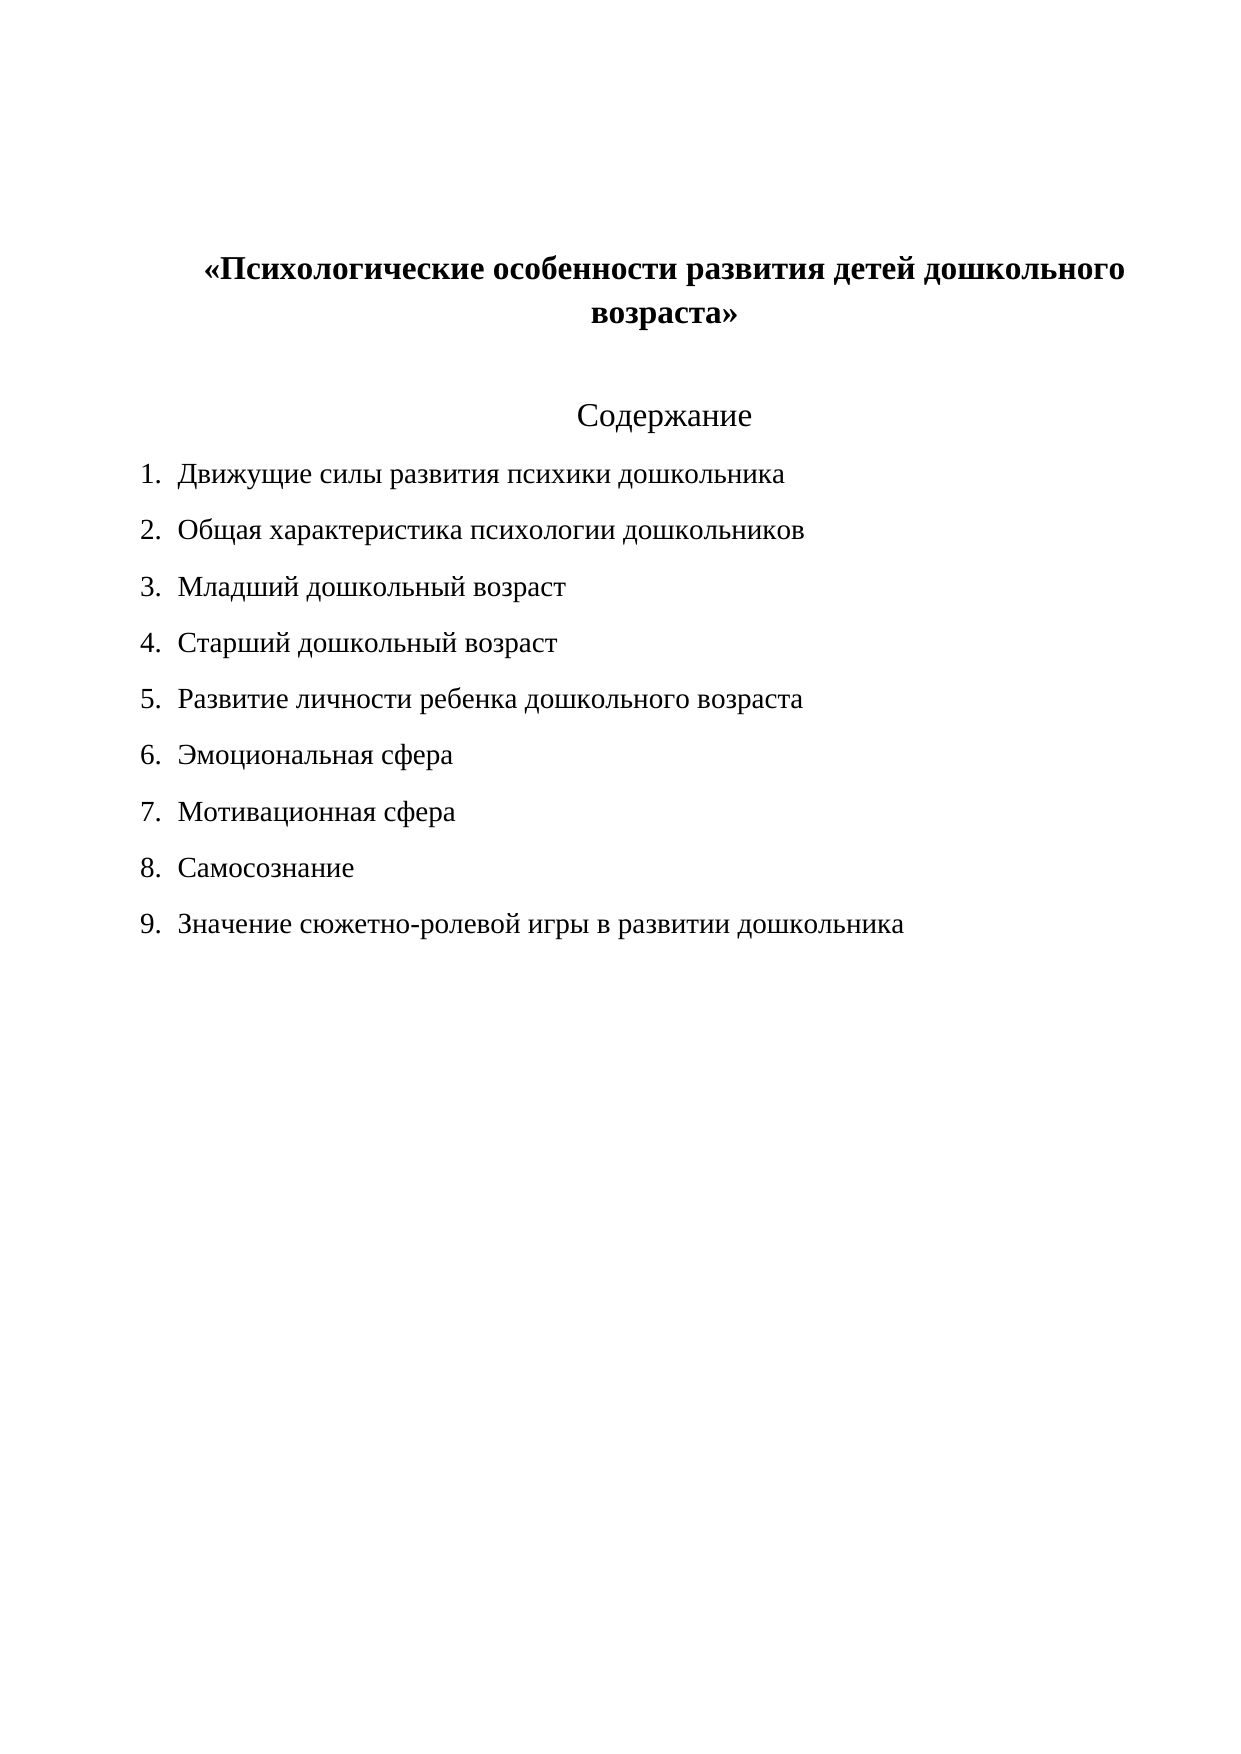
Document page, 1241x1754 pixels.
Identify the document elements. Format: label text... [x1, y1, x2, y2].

list Самосознание [140, 838, 1152, 883]
list Старший дошкольный возраст [140, 613, 1152, 658]
list Значение сюжетно-ролевой игры в развитии дошкольника [140, 895, 1152, 940]
list Мотивационная сфера [140, 782, 1152, 827]
text Содержание [177, 395, 1152, 433]
list Развитие личности ребенка дошкольного возраста [140, 670, 1152, 715]
list Младший дошкольный возраст [140, 557, 1152, 602]
list Эмоциональная сфера [140, 726, 1152, 771]
list Общая характеристика психологии дошкольников [140, 501, 1152, 546]
text «Психологические особенности развития детей дошкольного возраста» [177, 248, 1152, 330]
list Движущие силы развития психики дошкольника [140, 445, 1152, 490]
